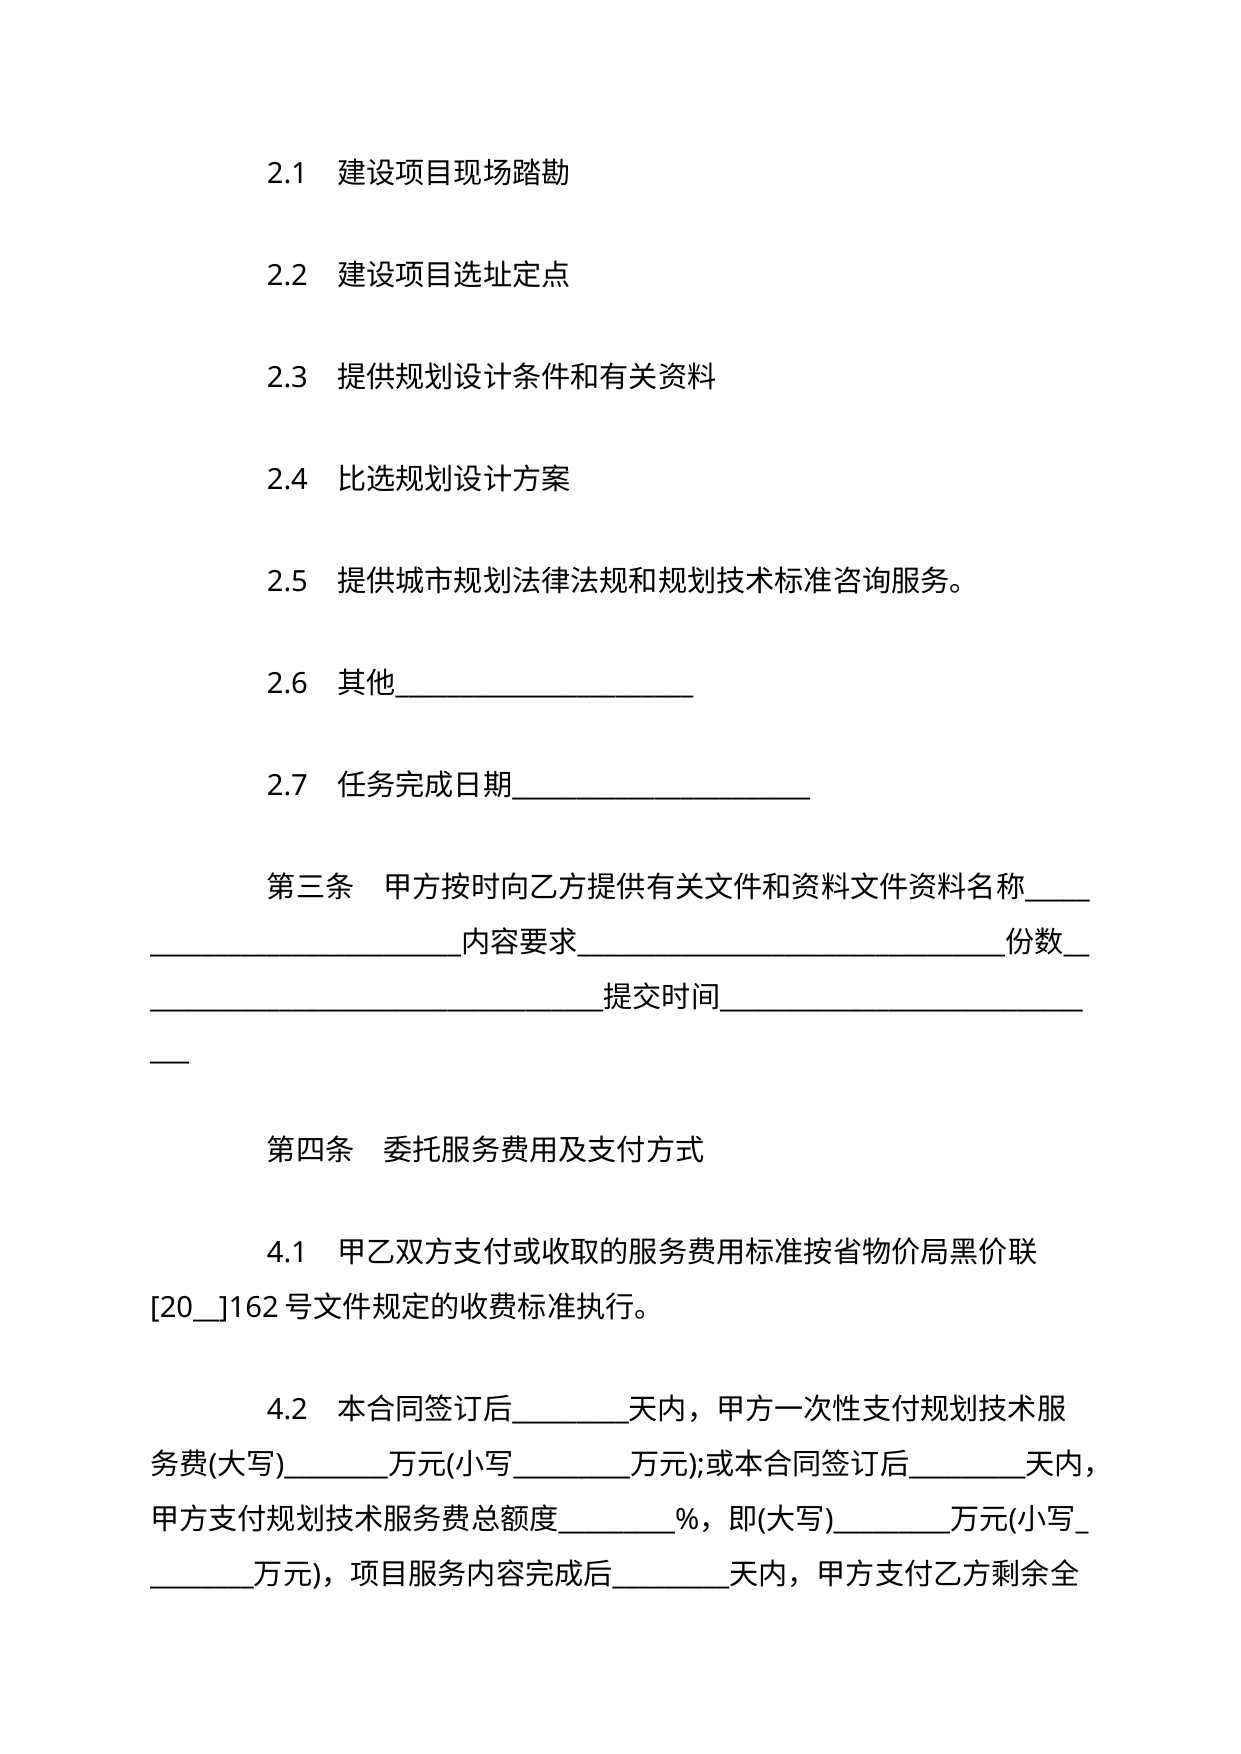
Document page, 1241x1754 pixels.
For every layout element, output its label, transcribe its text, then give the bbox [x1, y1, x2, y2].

text 2.7 任务完成日期_______________________ [150, 762, 1090, 804]
text 2.3 提供规划设计条件和有关资料 [150, 354, 1090, 396]
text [150, 1385, 1090, 1593]
text 2.4 比选规划设计方案 [150, 456, 1090, 498]
text 4.1 甲乙双方支付或收取的服务费用标准按省物价局黑价联[20__]162号文件规定的收费标准执行。 [150, 1228, 1090, 1326]
text 2.2 建设项目选址定点 [150, 252, 1090, 294]
text 2.5 提供城市规划法律法规和规划技术标准咨询服务。 [150, 558, 1090, 600]
text 第四条 委托服务费用及支付方式 [150, 1127, 1090, 1169]
text 第三条 甲方按时向乙方提供有关文件和资料文件资料名称_____________________________内容要求_________________________________份数_____________________________________提交时间_______________________________ [150, 864, 1090, 1068]
text 2.1 建设项目现场踏勘 [150, 150, 1090, 192]
text 2.6 其他_______________________ [150, 660, 1090, 702]
